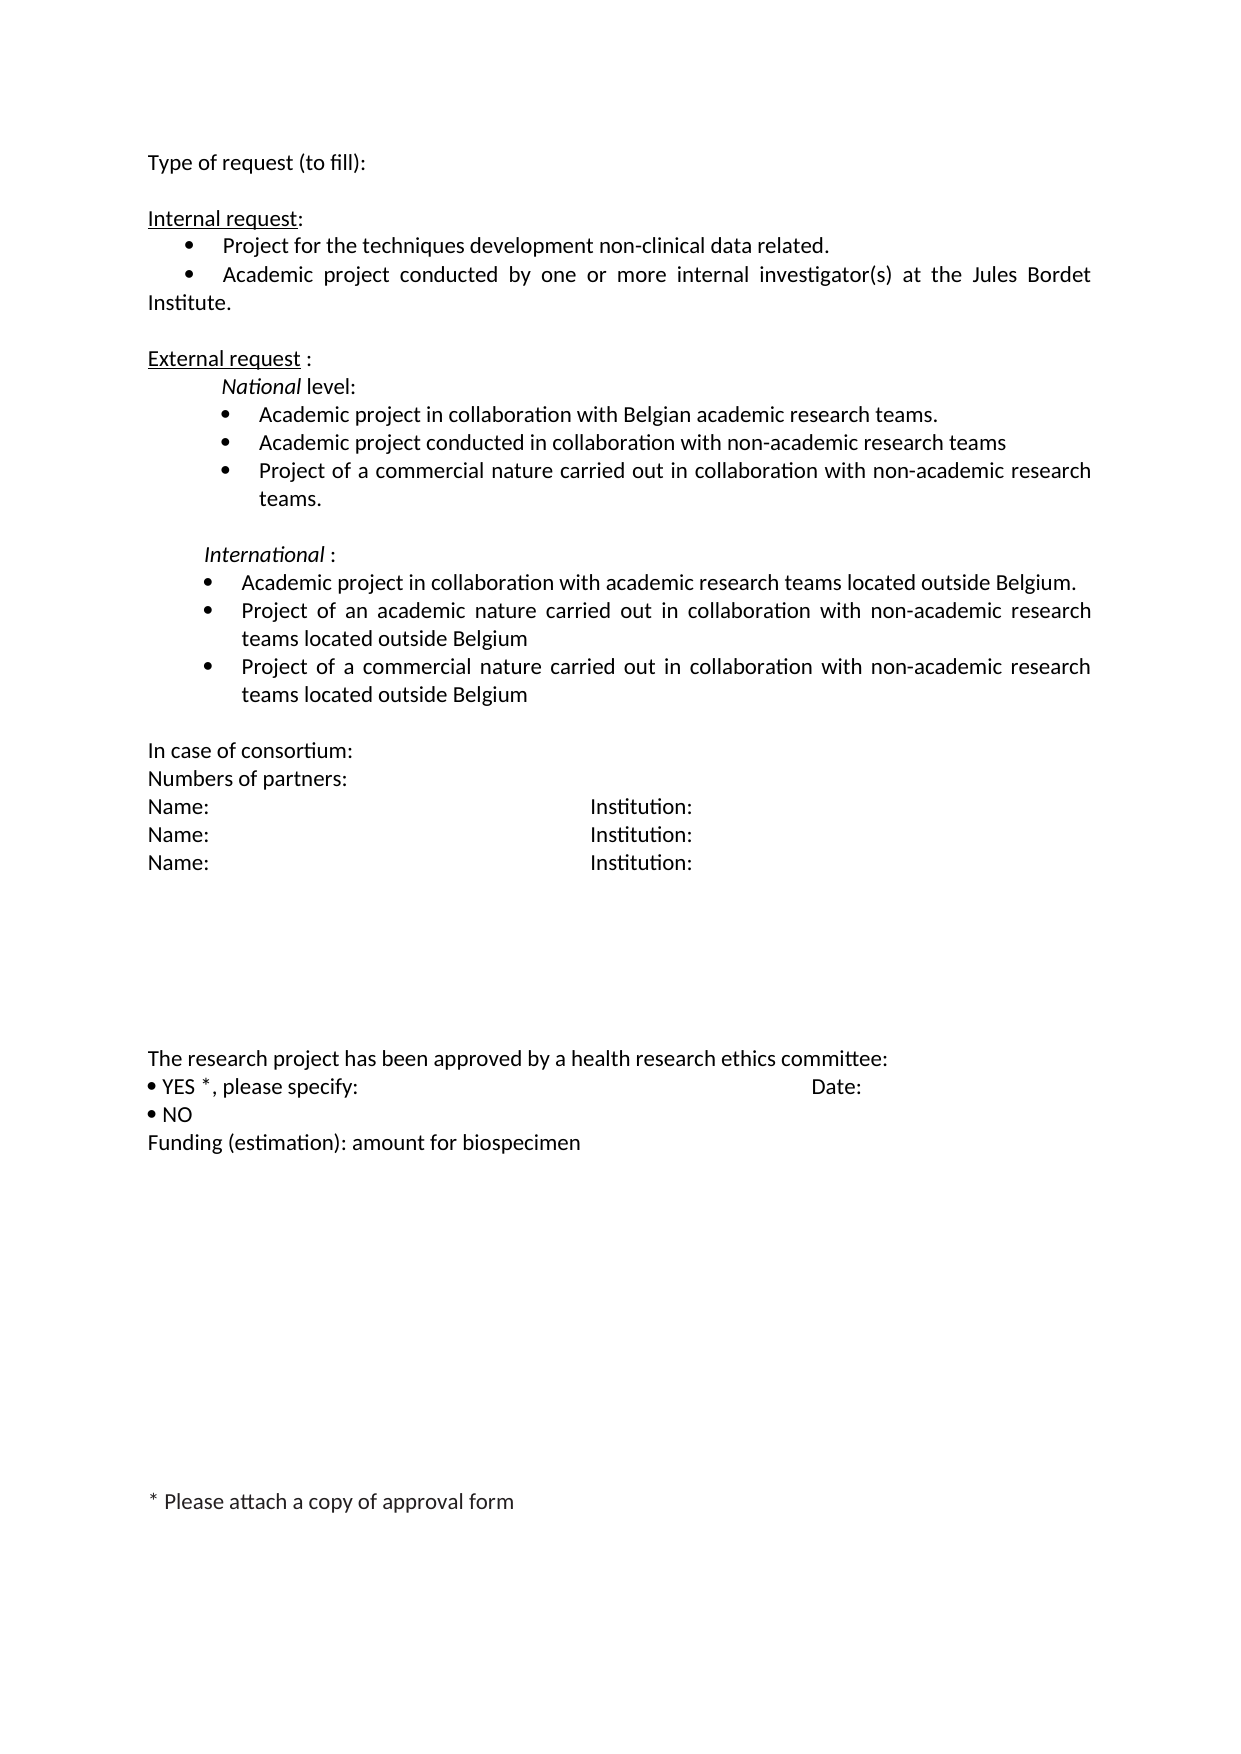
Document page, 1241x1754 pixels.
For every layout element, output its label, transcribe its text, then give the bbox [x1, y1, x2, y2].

text The research project has been approved by a health research ethics committee: [148, 1044, 1093, 1072]
text Name: Institution: [148, 820, 1093, 848]
text YES *, please specify: Date: [148, 1072, 1093, 1100]
list Academic project conducted in collaboration with non-academic research teams [221, 428, 1093, 456]
list Academic project conducted by one or more internal investigator(s) at the Jules Bordet Institute. [148, 260, 1093, 316]
list Project of an academic nature carried out in collaboration with non-academic research teams located outside Belgium [204, 596, 1093, 652]
text International : [148, 540, 1093, 568]
text In case of consortium: [148, 736, 1093, 764]
list Project for the techniques development non-clinical data related. [148, 232, 1093, 260]
text Name: Institution: [148, 792, 1093, 820]
text Name: Institution: [148, 848, 1093, 876]
text Internal request: [148, 204, 1093, 232]
text * Please attach a copy of approval form [148, 1487, 1093, 1515]
text Funding (estimation): amount for biospecimen [148, 1128, 1093, 1156]
text National level: [148, 372, 1093, 400]
text NO [148, 1100, 1093, 1128]
text Type of request (to fill): [148, 148, 1093, 176]
list Project of a commercial nature carried out in collaboration with non-academic research teams located outside Belgium [204, 652, 1093, 708]
list Academic project in collaboration with academic research teams located outside Belgium. [204, 568, 1093, 596]
text External request : [148, 344, 1093, 372]
list Project of a commercial nature carried out in collaboration with non-academic research teams. [221, 456, 1093, 512]
list Academic project in collaboration with Belgian academic research teams. [221, 400, 1093, 428]
text Numbers of partners: [148, 764, 1093, 792]
